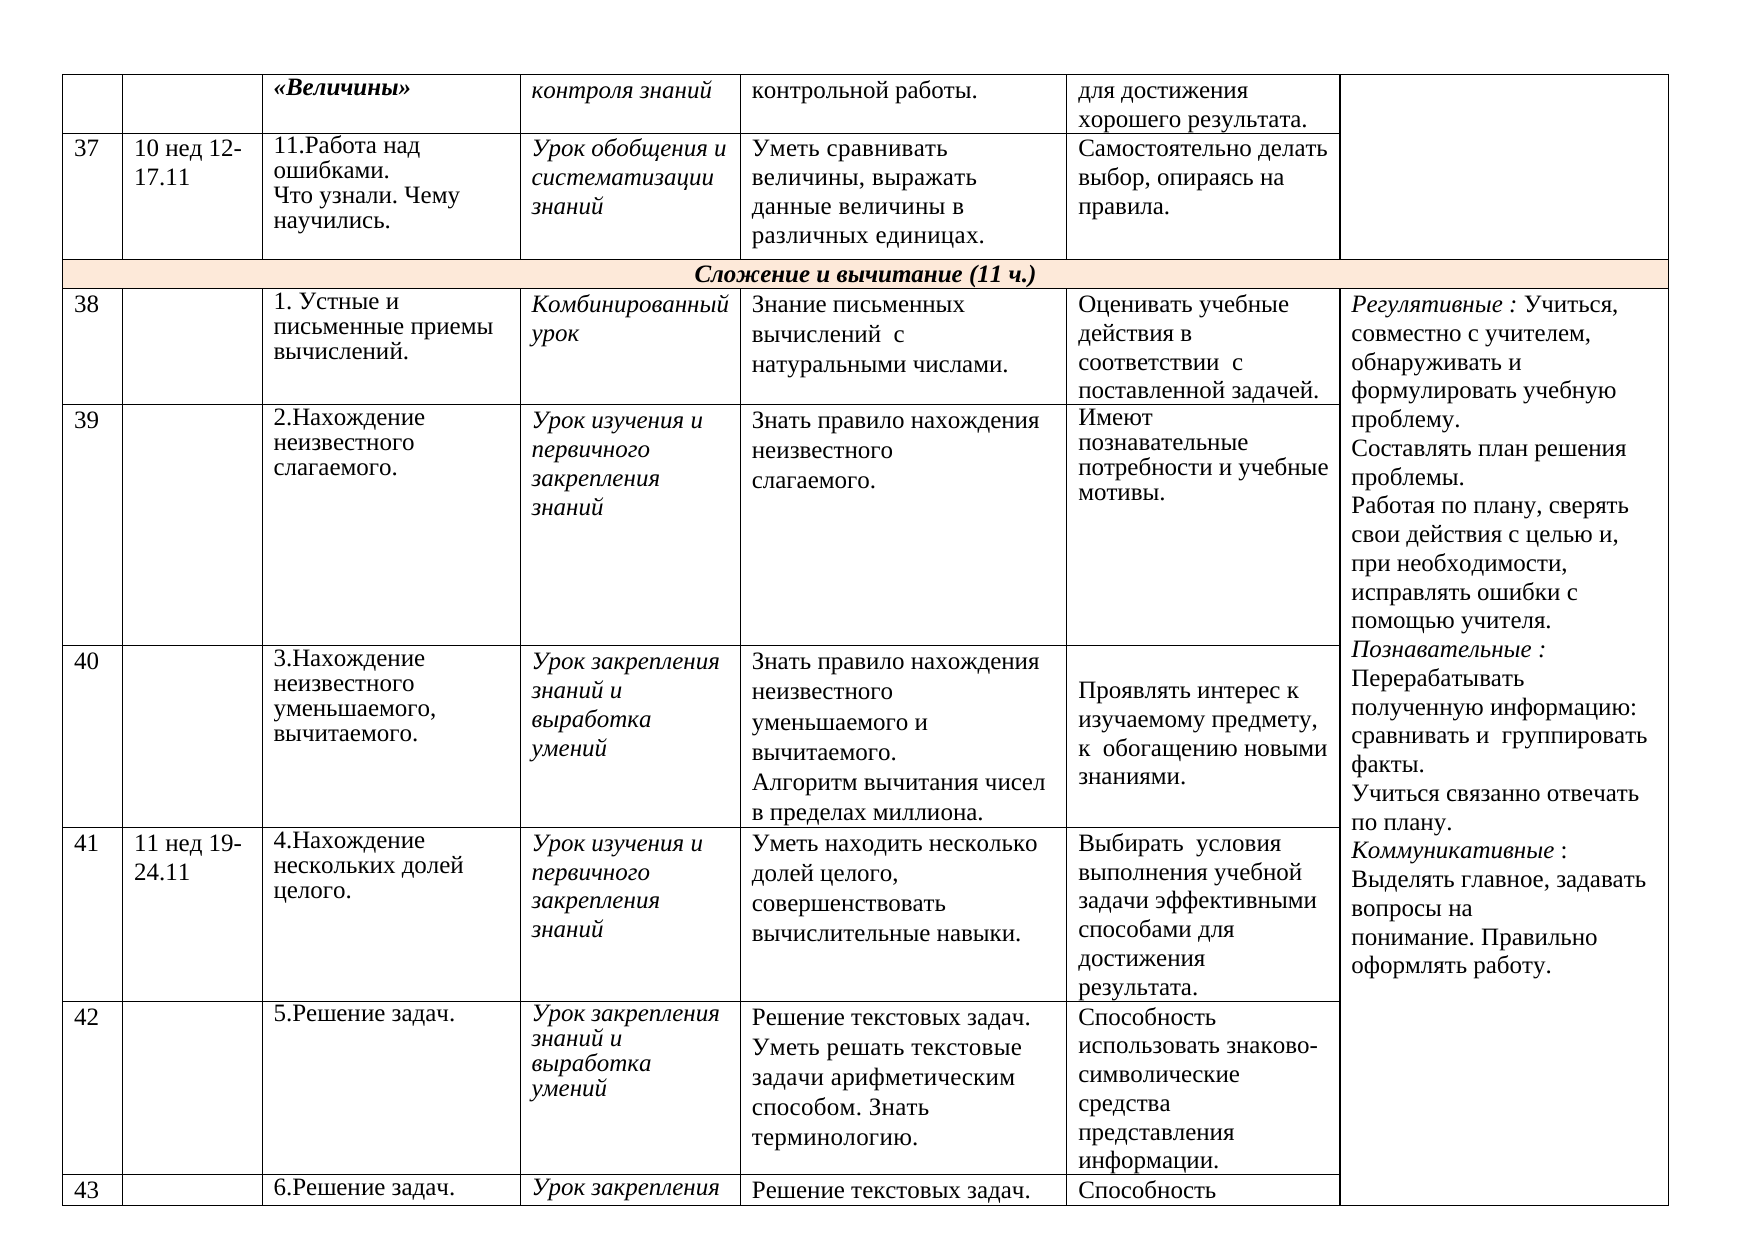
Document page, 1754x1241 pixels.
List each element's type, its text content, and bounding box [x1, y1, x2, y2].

table_cell Знание письменных вычислений с натуральными числами. [741, 289, 1066, 404]
table_cell 43 [63, 1175, 122, 1205]
table_cell 10 нед 12-17.11 [123, 134, 262, 258]
table_cell 39 [63, 405, 122, 645]
table_cell 5.Решение задач. [263, 1002, 520, 1174]
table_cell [1067, 75, 1339, 132]
table_cell Выбирать условия выполнения учебной задачи эффективными способами для достижения результата. [1067, 828, 1339, 1001]
table_cell [123, 405, 262, 645]
table_cell Урок изучения и первичного закрепления знаний [521, 828, 740, 1001]
table_cell [123, 75, 262, 132]
table_cell 4.Нахождение нескольких долей целого. [263, 828, 520, 1001]
table_cell Уметь сравнивать величины, выражать данные величины в различных единицах. [741, 134, 1066, 258]
table_cell [123, 646, 262, 827]
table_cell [1067, 1175, 1339, 1205]
table_cell Знать правило нахождения неизвестного слагаемого. [741, 405, 1066, 645]
table_cell 11.Работа над ошибками. Что узнали. Чему научились. [263, 134, 520, 258]
table_cell Оценивать учебные действия в соответствии с поставленной задачей. [1067, 289, 1339, 404]
table_cell 6.Решение задач. [263, 1175, 520, 1205]
table_cell Комбинированный урок [521, 289, 740, 404]
table_cell Уметь находить несколько долей целого, совершенствовать вычислительные навыки. [741, 828, 1066, 1001]
table_cell Проявлять интерес к изучаемому предмету, к обогащению новыми знаниями. [1067, 646, 1339, 827]
table_cell 38 [63, 289, 122, 404]
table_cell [741, 1002, 1066, 1174]
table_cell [521, 1175, 740, 1205]
table_cell 2.Нахождение неизвестного слагаемого. [263, 405, 520, 645]
table_cell 36 [63, 75, 122, 132]
table_cell 37 [63, 134, 122, 258]
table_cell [521, 75, 740, 132]
table_cell 11 нед 19-24.11 [123, 828, 262, 1001]
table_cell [741, 1175, 1066, 1205]
table_cell Знать правило нахождения неизвестного уменьшаемого и вычитаемого. Алгоритм вычитания чисел в пределах миллиона. [741, 646, 1066, 827]
table_cell Сложение и вычитание (11 ч.) [63, 260, 1668, 288]
table_cell [123, 289, 262, 404]
table_cell [123, 1002, 262, 1174]
table_cell Урок изучения и первичного закрепления знаний [521, 405, 740, 645]
table_cell Урок закрепления знаний и выработка умений [521, 646, 740, 827]
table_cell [1067, 1002, 1339, 1174]
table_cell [263, 75, 520, 132]
table_cell [123, 1175, 262, 1205]
table_cell Урок обобщения и систематизации знаний [521, 134, 740, 258]
table_cell Самостоятельно делать выбор, опираясь на правила. [1067, 134, 1339, 258]
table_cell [521, 1002, 740, 1174]
table_cell 42 [63, 1002, 122, 1174]
table_cell 3.Нахождение неизвестного уменьшаемого, вычитаемого. [263, 646, 520, 827]
table_cell Имеют познавательные потребности и учебные мотивы. [1067, 405, 1339, 645]
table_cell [741, 75, 1066, 132]
table_cell 1. Устные и письменные приемы вычислений. [263, 289, 520, 404]
table_cell Регулятивные : Учиться, совместно с учителем, обнаруживать и формулировать учебную проблему. Составлять план решения проблемы. Работая по плану, сверять свои действия с целью и, при необходимости, исправлять ошибки с помощью учителя. Познавательные : Перерабатывать полученную информацию: сравнивать и группировать факты. Учиться связанно отвечать по плану. Коммуникативные : Выделять главное, задавать вопросы на понимание. Правильно оформлять работу. [1341, 289, 1668, 1205]
table_cell 40 [63, 646, 122, 827]
table_cell 41 [63, 828, 122, 1001]
